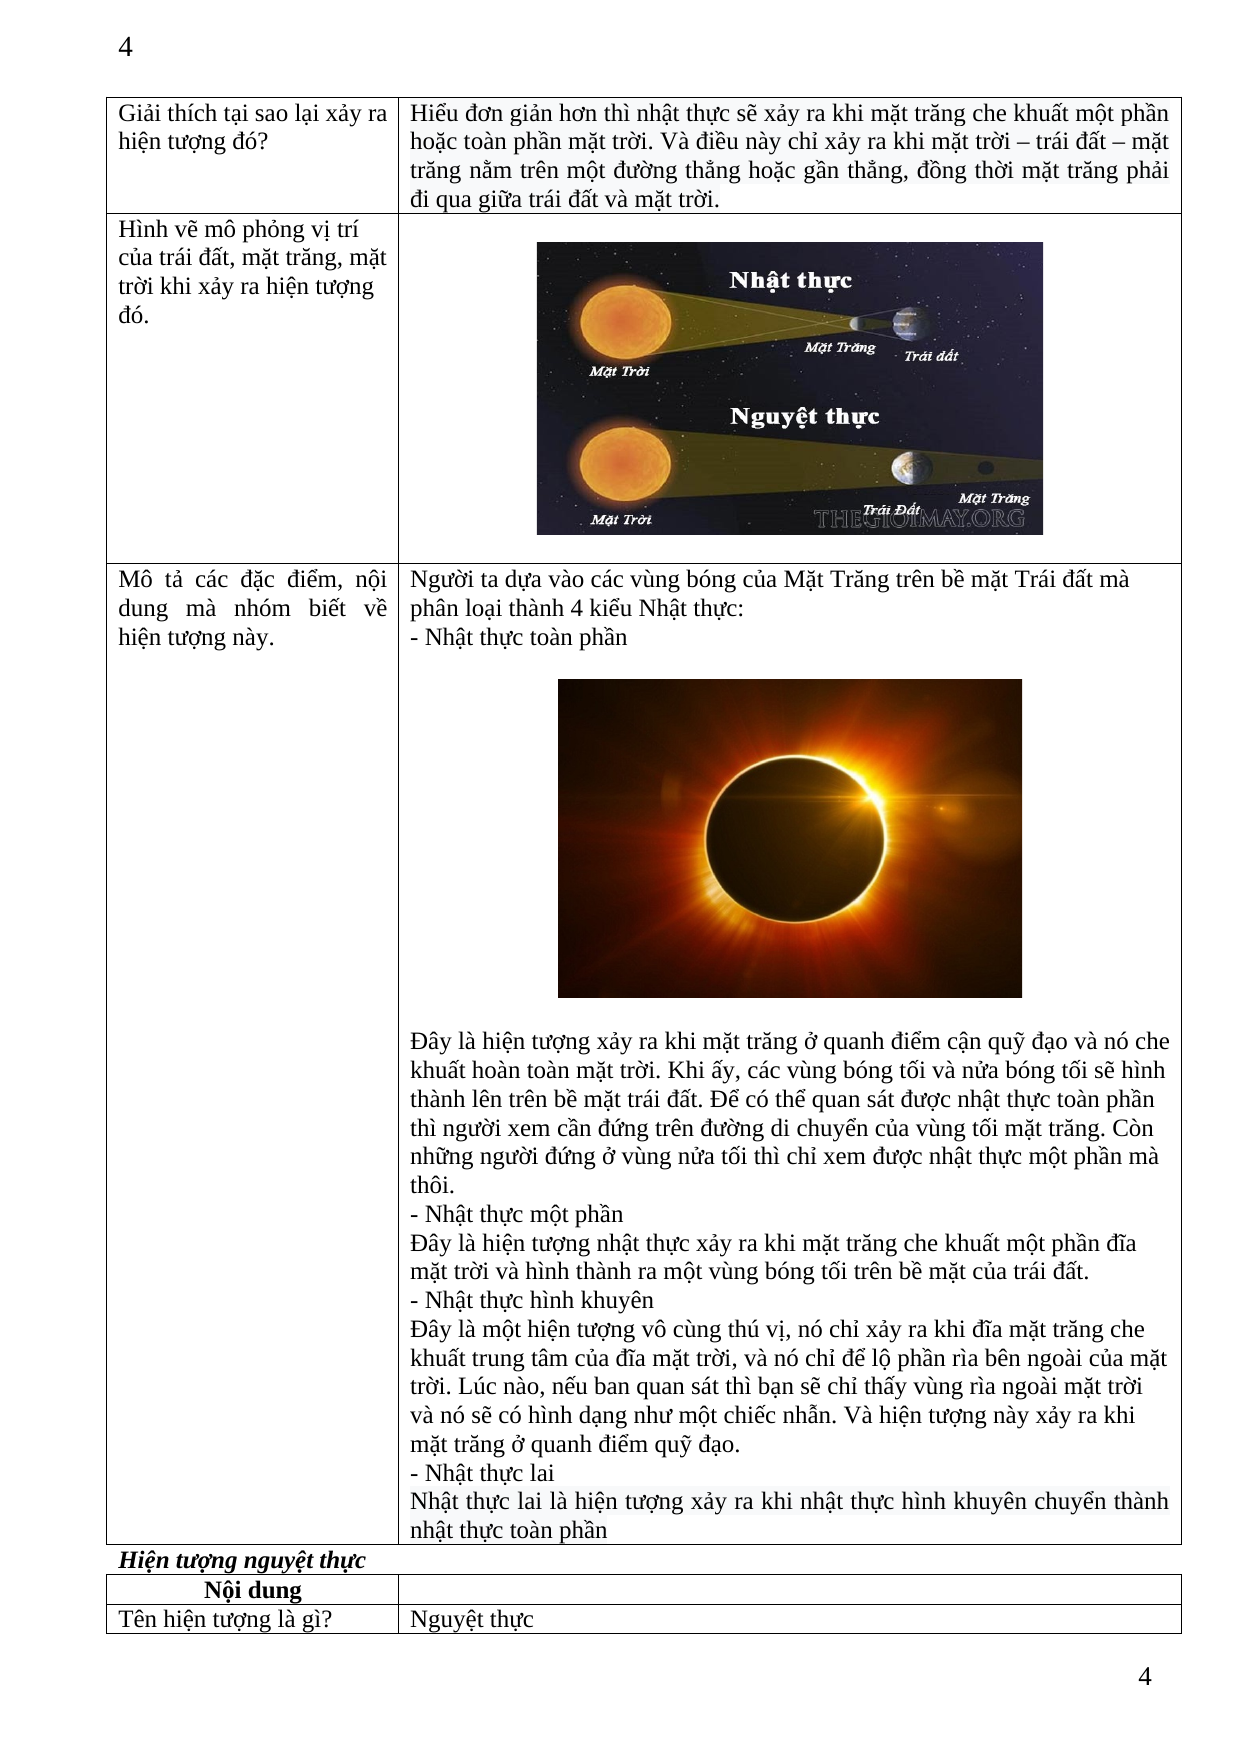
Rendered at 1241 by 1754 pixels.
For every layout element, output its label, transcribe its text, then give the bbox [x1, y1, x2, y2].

table_header Nội dung [107, 1575, 398, 1603]
table_cell Giải thích tại sao lại xảy ra hiện tượng đó? [107, 98, 398, 213]
table_cell Nguyệt thực [399, 1605, 1181, 1633]
table_cell Hình vẽ mô phỏng vị trí của trái đất, mặt trăng, mặt trời khi xảy ra hiện tượng đó. [107, 214, 398, 563]
table_cell Mô tả các đặc điểm, nội dung mà nhóm biết về hiện tượng này. [107, 564, 398, 1544]
table_cell Tên hiện tượng là gì? [107, 1605, 398, 1633]
picture [558, 679, 1023, 998]
table_header [399, 1575, 1181, 1603]
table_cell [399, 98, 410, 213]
picture [536, 242, 1044, 535]
table_cell Người ta dựa vào các vùng bóng của Mặt Trăng trên bề mặt Trái đất mà phân loại thành 4 kiểu Nhật thực: - Nhật thực toàn phần Đây là hiện tượng xảy ra khi mặt trăng ở quanh điểm cận quỹ đạo và nó che khuất hoàn toàn mặt trời. Khi ấy, các vùng bóng tối và nửa bóng tối sẽ hình thành lên trên bề mặt trái đất. Để có thể quan sát được nhật thực toàn phần thì người xem cần đứng trên đường di chuyển của vùng tối mặt trăng. Còn những người đứng ở vùng nửa tối thì chỉ xem được nhật thực một phần mà thôi. - Nhật thực một phần Đây là hiện tượng nhật thực xảy ra khi mặt trăng che khuất một phần đĩa mặt trời và hình thành ra một vùng bóng tối trên bề mặt của trái đất. - Nhật thực hình khuyên Đây là một hiện tượng vô cùng thú vị, nó chỉ xảy ra khi đĩa mặt trăng che khuất trung tâm của đĩa mặt trời, và nó chỉ để lộ phần rìa bên ngoài của mặt trời. Lúc nào, nếu ban quan sát thì bạn sẽ chỉ thấy vùng rìa ngoài mặt trời và nó sẽ có hình dạng như một chiếc nhẫn. Và hiện tượng này xảy ra khi mặt trăng ở quanh điểm quỹ đạo. - Nhật thực lai Nhật thực lai là hiện tượng xảy ra khi nhật thực hình khuyên chuyển thành nhật thực toàn phần [399, 564, 1181, 1544]
table_cell Hiểu đơn giản hơn thì nhật thực sẽ xảy ra khi mặt trăng che khuất một phần hoặc toàn phần mặt trời. Và điều này chỉ xảy ra khi mặt trời – trái đất – mặt trăng nằm trên một đường thẳng hoặc gần thẳng, đồng thời mặt trăng phải đi qua giữa trái đất và mặt trời. [720, 98, 1181, 213]
table_cell [399, 214, 1181, 563]
text Hiện tượng nguyệt thực [118, 1545, 1152, 1574]
